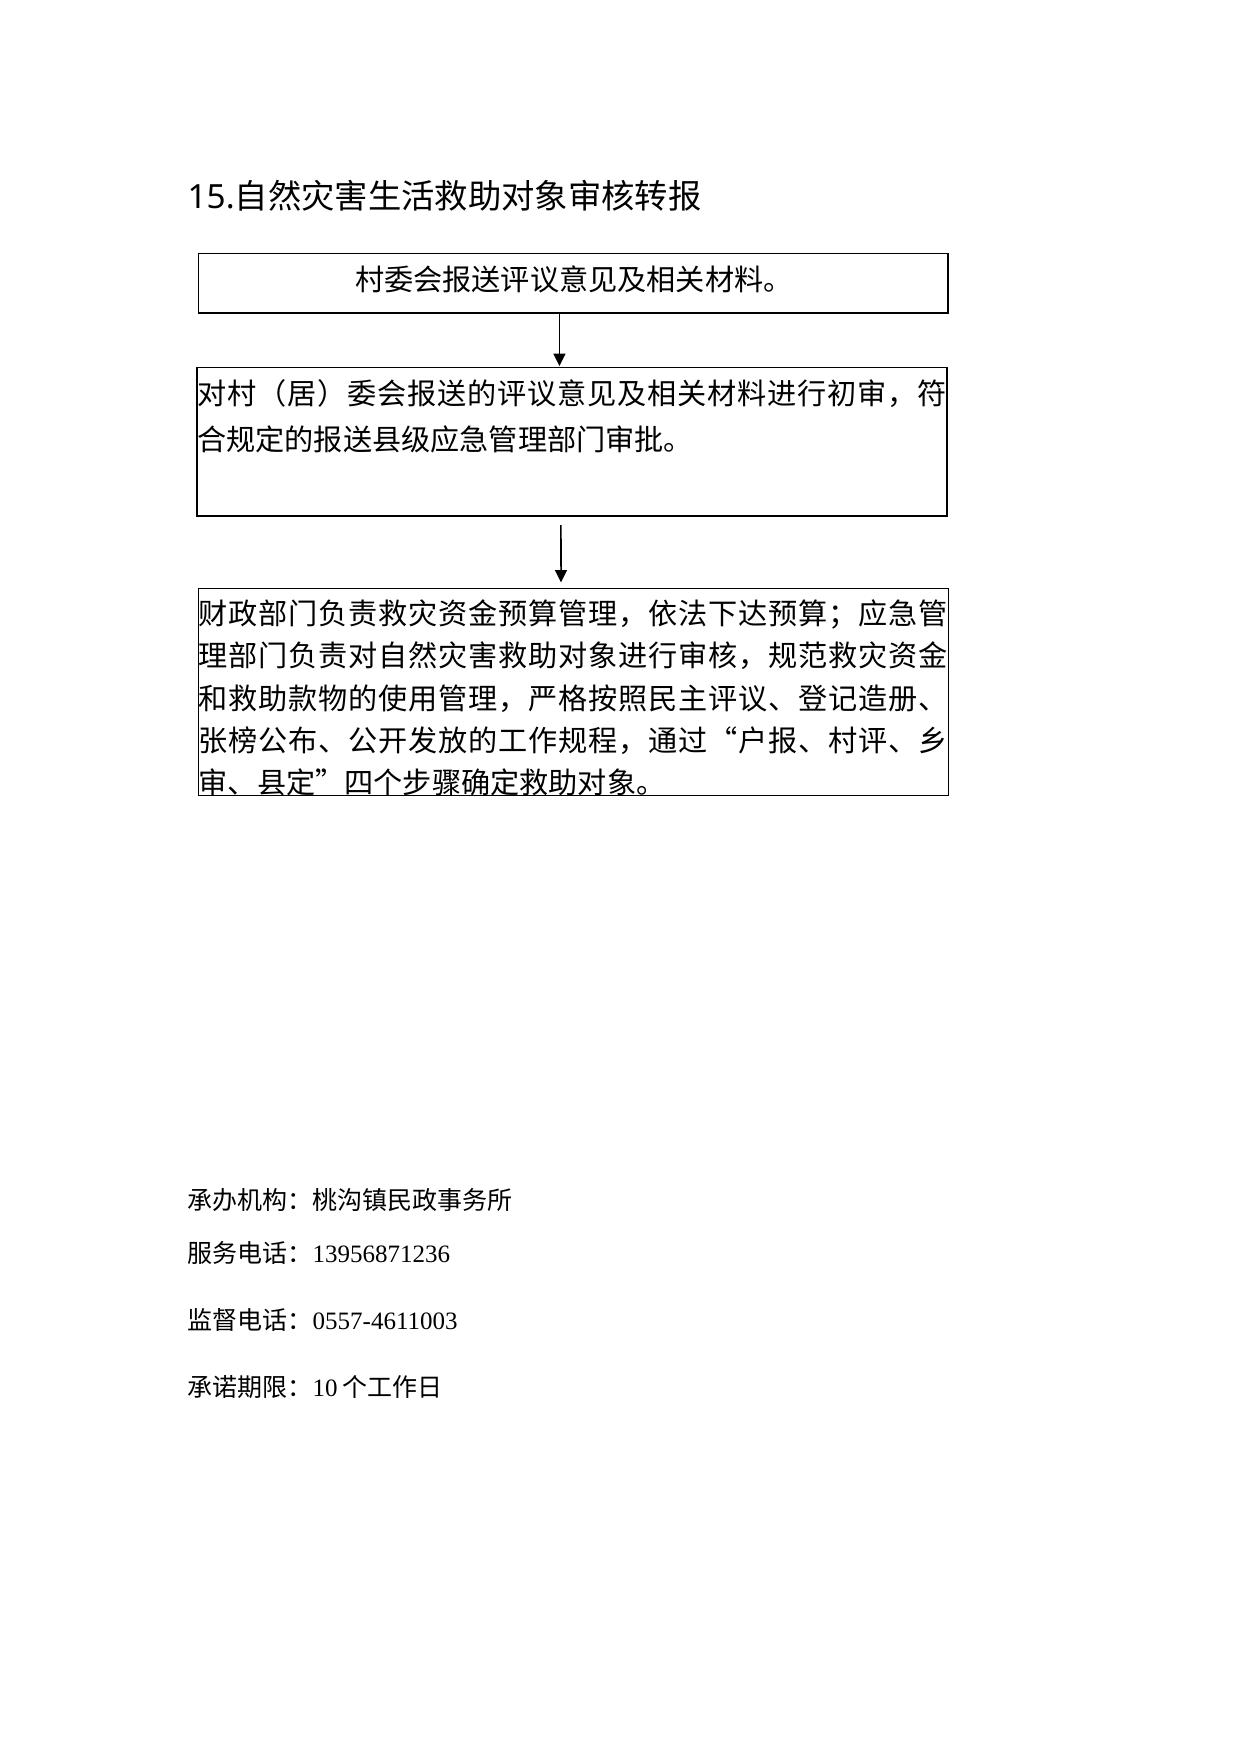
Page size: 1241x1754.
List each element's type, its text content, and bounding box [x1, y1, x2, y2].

text 监督电话：0557-4611003 [179, 1286, 1061, 1353]
list 15.自然灾害生活救助对象审核转报 [179, 162, 1061, 229]
text 服务电话：13956871236 [179, 1219, 1061, 1286]
text 承诺期限：10个工作日 [179, 1353, 1061, 1420]
list 承办机构：桃沟镇民政事务所 [179, 1181, 1061, 1219]
